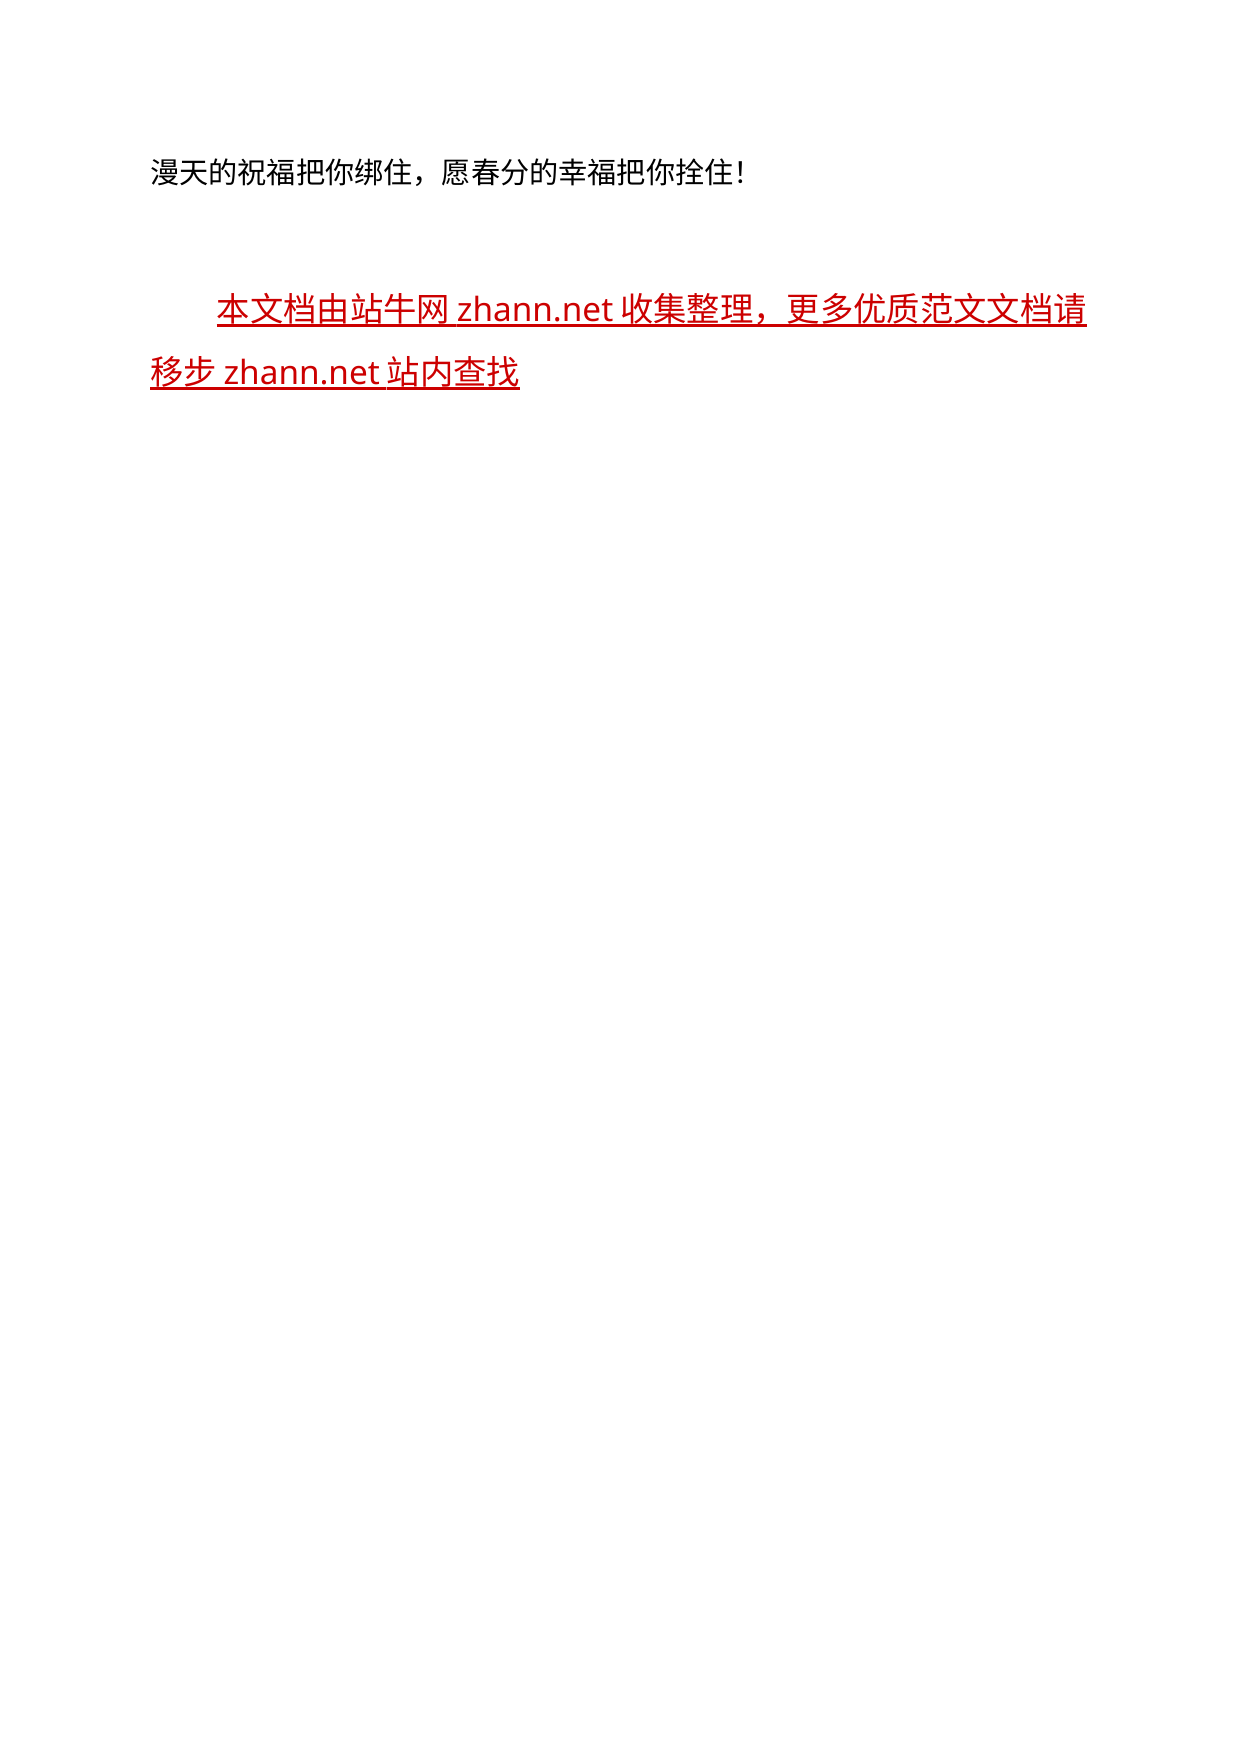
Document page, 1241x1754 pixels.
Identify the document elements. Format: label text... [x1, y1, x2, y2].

text 本文档由站牛网zhann.net收集整理，更多优质范文文档请移步zhann.net站内查找 [150, 283, 1090, 394]
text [150, 150, 1090, 192]
